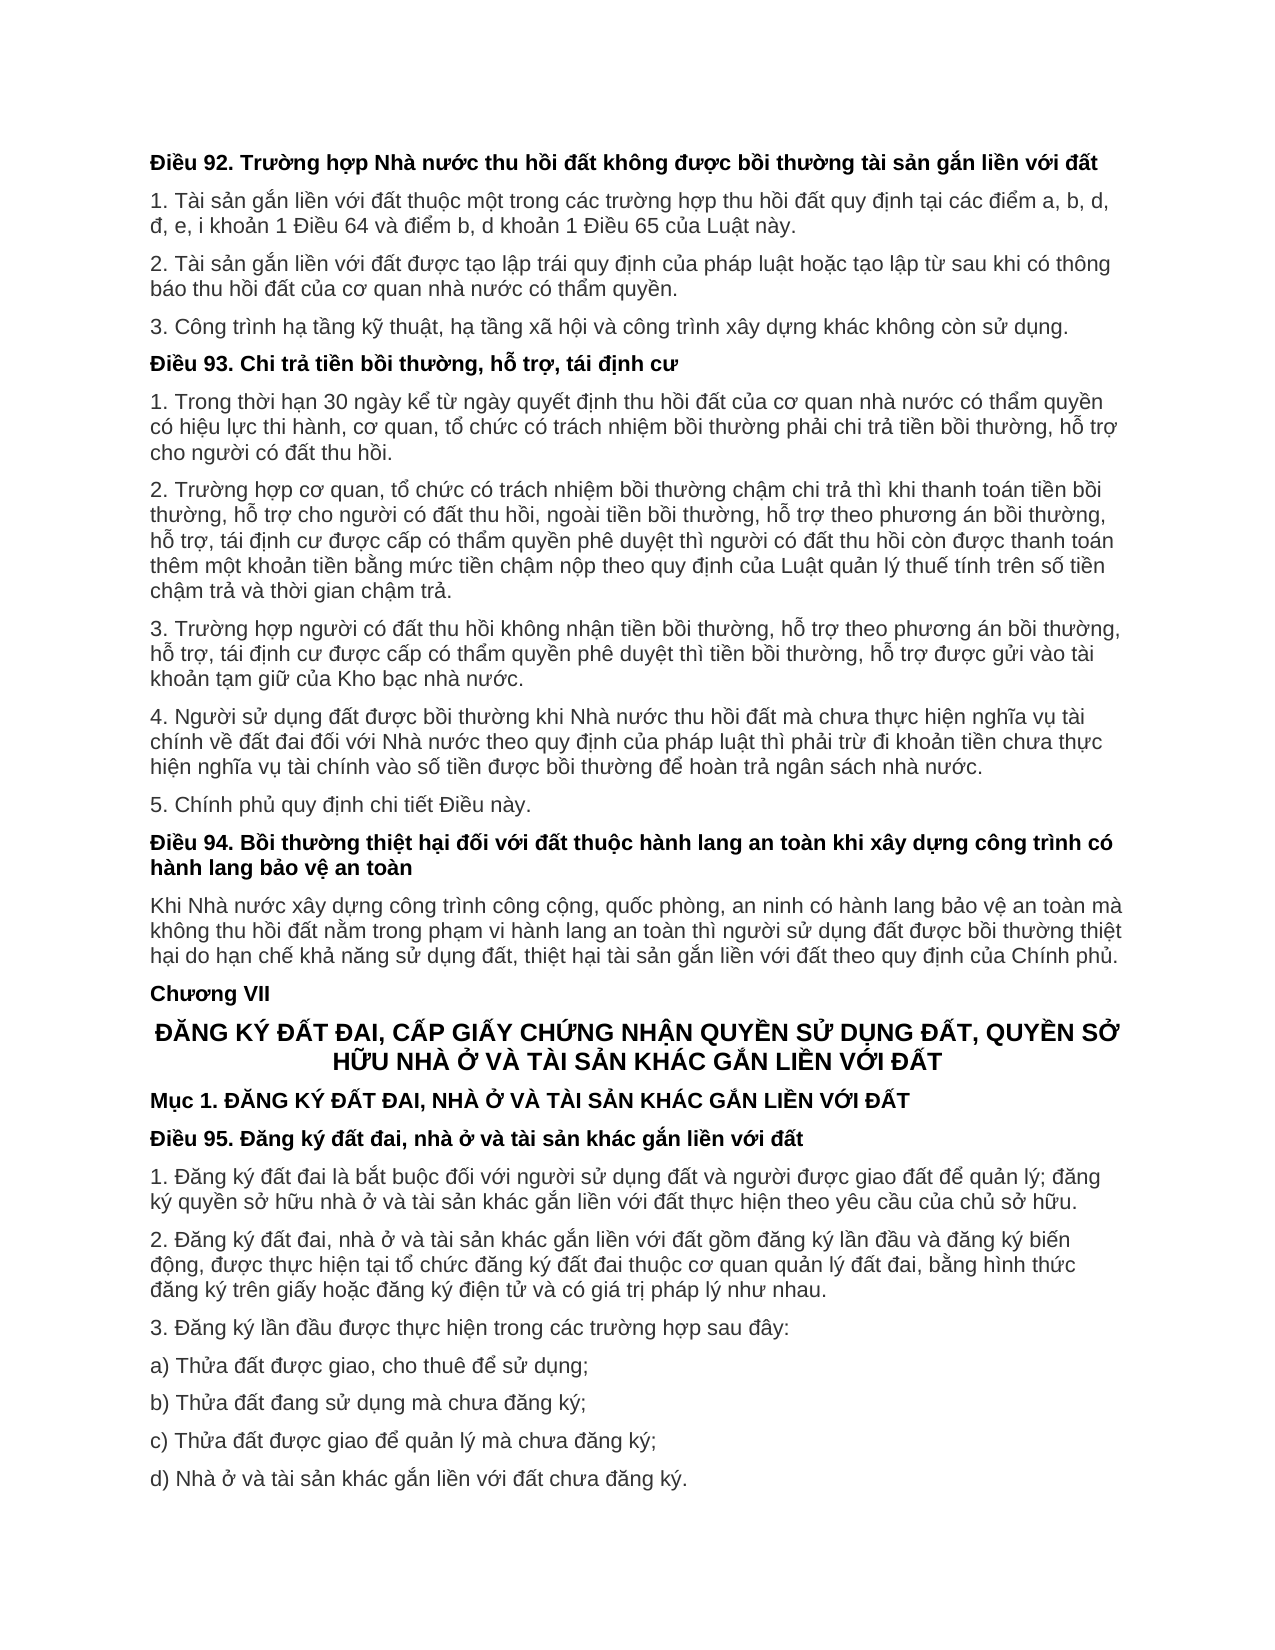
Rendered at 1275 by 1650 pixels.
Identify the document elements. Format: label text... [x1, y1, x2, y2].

text ĐĂNG KÝ ĐẤT ĐAI, CẤP GIẤY CHỨNG NHẬN QUYỀN SỬ DỤNG ĐẤT, QUYỀN SỞ HỮU NHÀ Ở VÀ TÀI SẢN KHÁC GẮN LIỀN VỚI ĐẤT [150, 1018, 1125, 1076]
text 1. Tài sản gắn liền với đất thuộc một trong các trường hợp thu hồi đất quy định tại các điểm a, b, d, đ, e, i khoản 1 Điều 64 và điểm b, d khoản 1 Điều 65 của Luật này. [150, 188, 1125, 238]
text d) Nhà ở và tài sản khác gắn liền với đất chưa đăng ký. [150, 1466, 1125, 1491]
text 3. Công trình hạ tầng kỹ thuật, hạ tầng xã hội và công trình xây dựng khác không còn sử dụng. [150, 313, 1125, 339]
text Mục 1. ĐĂNG KÝ ĐẤT ĐAI, NHÀ Ở VÀ TÀI SẢN KHÁC GẮN LIỀN VỚI ĐẤT [150, 1088, 1125, 1113]
text 1. Đăng ký đất đai là bắt buộc đối với người sử dụng đất và người được giao đất để quản lý; đăng ký quyền sở hữu nhà ở và tài sản khác gắn liền với đất thực hiện theo yêu cầu của chủ sở hữu. [150, 1164, 1125, 1214]
text 3. Trường hợp người có đất thu hồi không nhận tiền bồi thường, hỗ trợ theo phương án bồi thường, hỗ trợ, tái định cư được cấp có thẩm quyền phê duyệt thì tiền bồi thường, hỗ trợ được gửi vào tài khoản tạm giữ của Kho bạc nhà nước. [150, 616, 1125, 691]
text 2. Tài sản gắn liền với đất được tạo lập trái quy định của pháp luật hoặc tạo lập từ sau khi có thông báo thu hồi đất của cơ quan nhà nước có thẩm quyền. [150, 251, 1125, 301]
text 4. Người sử dụng đất được bồi thường khi Nhà nước thu hồi đất mà chưa thực hiện nghĩa vụ tài chính về đất đai đối với Nhà nước theo quy định của pháp luật thì phải trừ đi khoản tiền chưa thực hiện nghĩa vụ tài chính vào số tiền được bồi thường để hoàn trả ngân sách nhà nước. [150, 704, 1125, 779]
text c) Thửa đất được giao để quản lý mà chưa đăng ký; [150, 1428, 1125, 1453]
text Điều 92. Trường hợp Nhà nước thu hồi đất không được bồi thường tài sản gắn liền với đất [150, 150, 1125, 175]
text Điều 95. Đăng ký đất đai, nhà ở và tài sản khác gắn liền với đất [150, 1126, 1125, 1151]
text 2. Trường hợp cơ quan, tổ chức có trách nhiệm bồi thường chậm chi trả thì khi thanh toán tiền bồi thường, hỗ trợ cho người có đất thu hồi, ngoài tiền bồi thường, hỗ trợ theo phương án bồi thường, hỗ trợ, tái định cư được cấp có thẩm quyền phê duyệt thì người có đất thu hồi còn được thanh toán thêm một khoản tiền bằng mức tiền chậm nộp theo quy định của Luật quản lý thuế tính trên số tiền chậm trả và thời gian chậm trả. [150, 477, 1125, 603]
text 2. Đăng ký đất đai, nhà ở và tài sản khác gắn liền với đất gồm đăng ký lần đầu và đăng ký biến động, được thực hiện tại tổ chức đăng ký đất đai thuộc cơ quan quản lý đất đai, bằng hình thức đăng ký trên giấy hoặc đăng ký điện tử và có giá trị pháp lý như nhau. [150, 1227, 1125, 1302]
text b) Thửa đất đang sử dụng mà chưa đăng ký; [150, 1390, 1125, 1415]
text a) Thửa đất được giao, cho thuê để sử dụng; [150, 1352, 1125, 1378]
text Khi Nhà nước xây dựng công trình công cộng, quốc phòng, an ninh có hành lang bảo vệ an toàn mà không thu hồi đất nằm trong phạm vi hành lang an toàn thì người sử dụng đất được bồi thường thiệt hại do hạn chế khả năng sử dụng đất, thiệt hại tài sản gắn liền với đất theo quy định của Chính phủ. [150, 892, 1125, 968]
text Điều 94. Bồi thường thiệt hại đối với đất thuộc hành lang an toàn khi xây dựng công trình có hành lang bảo vệ an toàn [150, 829, 1125, 880]
text 3. Đăng ký lần đầu được thực hiện trong các trường hợp sau đây: [150, 1315, 1125, 1340]
text 5. Chính phủ quy định chi tiết Điều này. [150, 792, 1125, 817]
text Chương VII [150, 981, 1125, 1006]
text Điều 93. Chi trả tiền bồi thường, hỗ trợ, tái định cư [150, 351, 1125, 376]
text 1. Trong thời hạn 30 ngày kể từ ngày quyết định thu hồi đất của cơ quan nhà nước có thẩm quyền có hiệu lực thi hành, cơ quan, tổ chức có trách nhiệm bồi thường phải chi trả tiền bồi thường, hỗ trợ cho người có đất thu hồi. [150, 389, 1125, 464]
